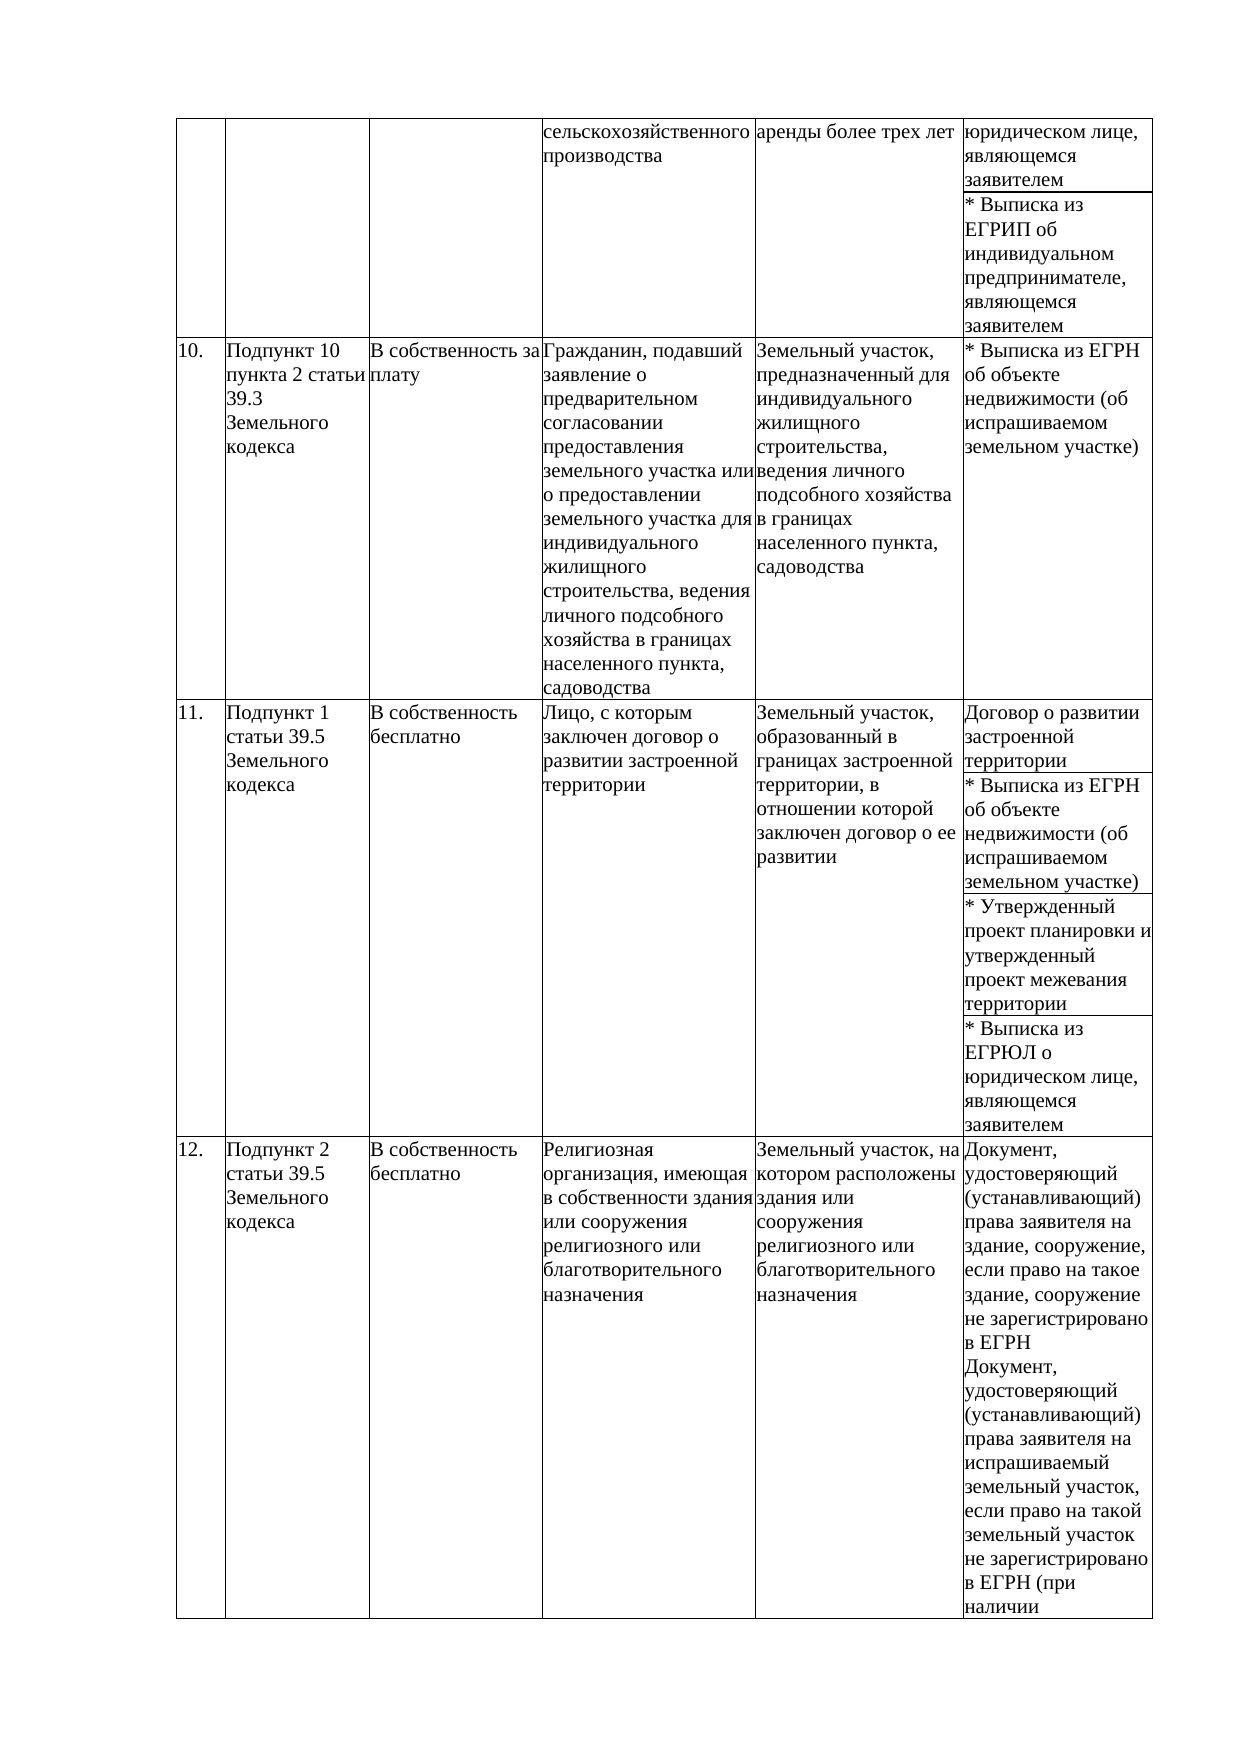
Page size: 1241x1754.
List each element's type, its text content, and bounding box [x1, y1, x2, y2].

table_cell * Выписка из ЕГРН об объекте недвижимости (об испрашиваемом земельном участке) [964, 773, 1152, 893]
table_cell Подпункт 1 статьи 39.5 Земельного кодекса [226, 700, 369, 1136]
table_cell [964, 1137, 1152, 1618]
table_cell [370, 1137, 542, 1618]
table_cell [226, 1137, 369, 1618]
table_cell Гражданин, подавший заявление о предварительном согласовании предоставления земельного участка или о предоставлении земельного участка для индивидуального жилищного строительства, ведения личного подсобного хозяйства в границах населенного пункта, садоводства [543, 338, 755, 699]
table_cell 12. [177, 1137, 225, 1618]
table_cell Договор о развитии застроенной территории [964, 700, 1152, 772]
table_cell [964, 119, 1152, 191]
table_cell Подпункт 10 пункта 2 статьи 39.3 Земельного кодекса [226, 338, 369, 699]
table_cell 10. [177, 338, 225, 699]
table_cell * Выписка из ЕГРЮЛ о юридическом лице, являющемся заявителем [964, 1016, 1152, 1136]
table_cell 11. [177, 700, 225, 1136]
table_cell Земельный участок, образованный в границах застроенной территории, в отношении которой заключен договор о ее развитии [756, 700, 963, 1136]
table_cell * Выписка из ЕГРИП об индивидуальном предпринимателе, являющемся заявителем [964, 193, 1152, 337]
table_cell * Утвержденный проект планировки и утвержденный проект межевания территории [964, 894, 1152, 1015]
table_cell В собственность за плату [370, 338, 542, 699]
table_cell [543, 1137, 755, 1618]
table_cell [756, 1137, 963, 1618]
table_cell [964, 338, 1152, 699]
table_cell Земельный участок, предназначенный для индивидуального жилищного строительства, ведения личного подсобного хозяйства в границах населенного пункта, садоводства [756, 338, 963, 699]
table_cell Лицо, с которым заключен договор о развитии застроенной территории [543, 700, 755, 1136]
table_cell В собственность бесплатно [370, 700, 542, 1136]
